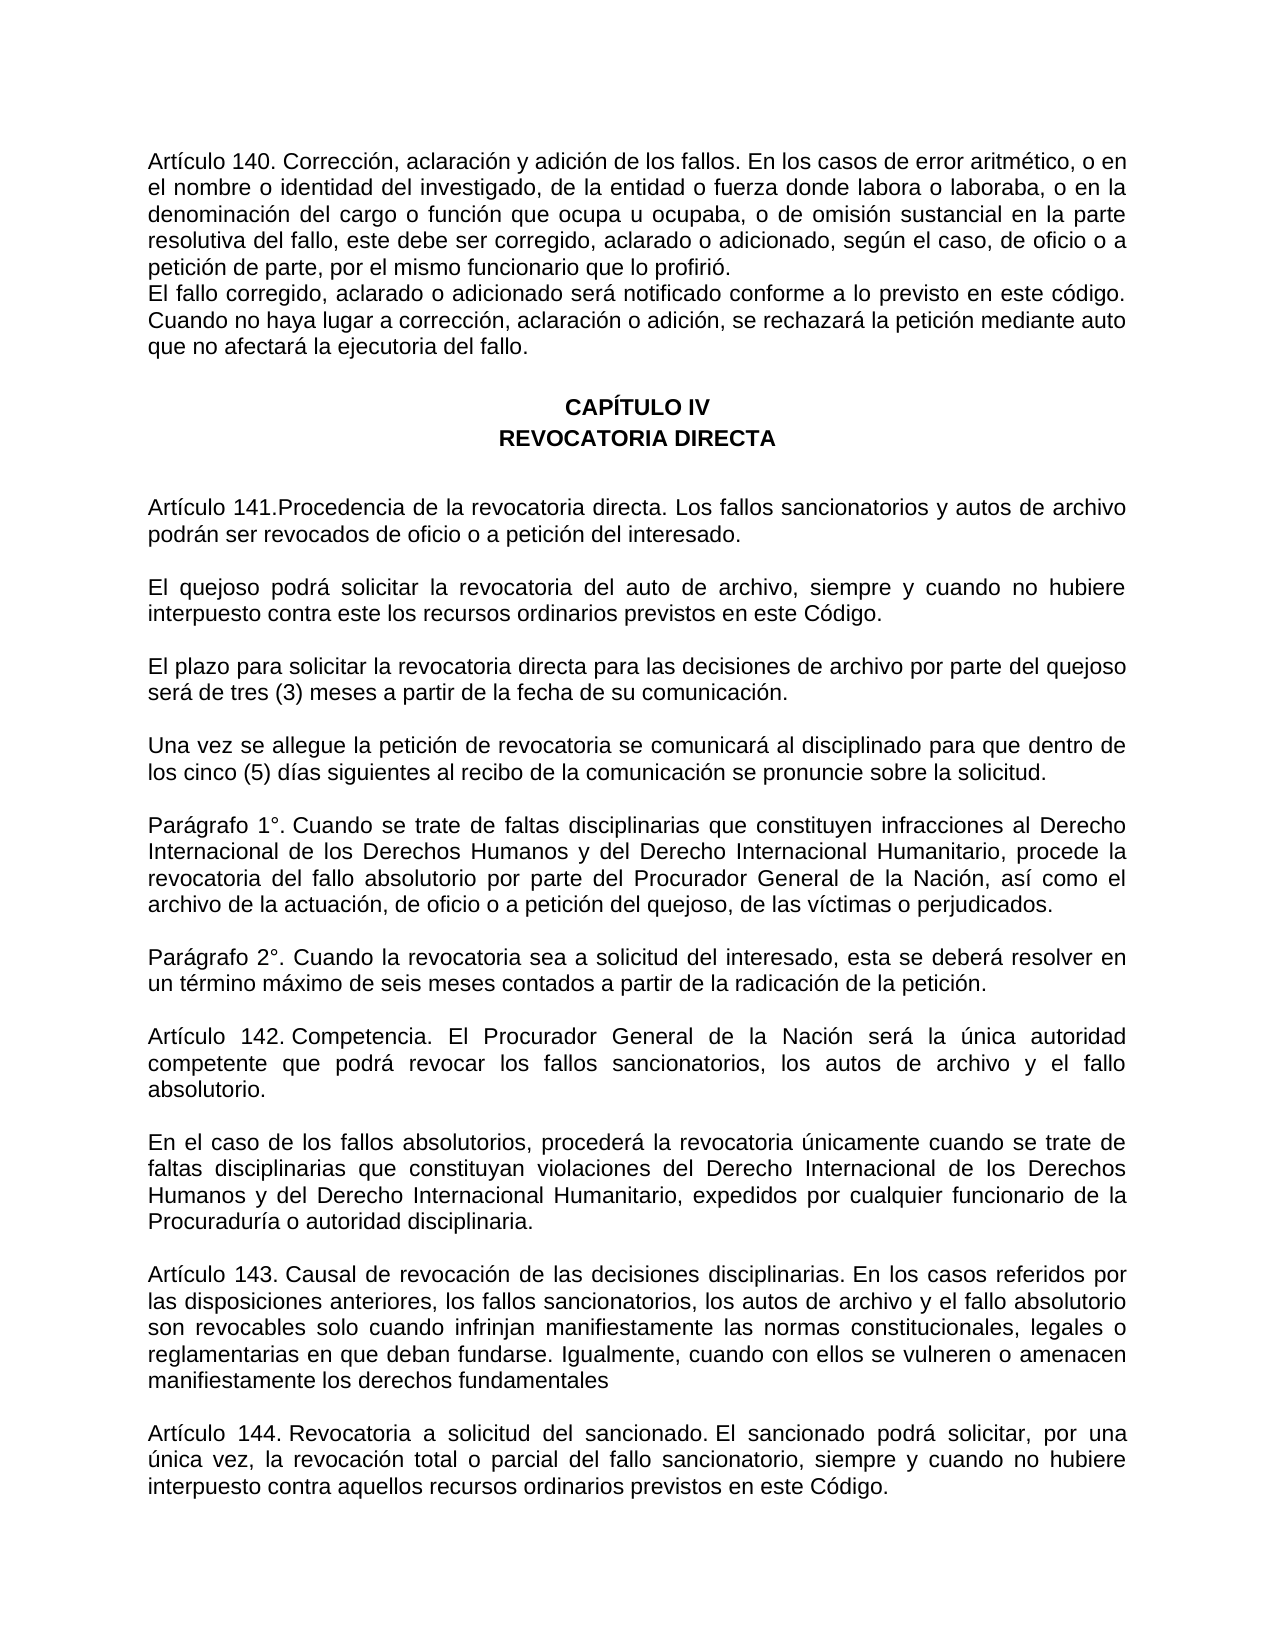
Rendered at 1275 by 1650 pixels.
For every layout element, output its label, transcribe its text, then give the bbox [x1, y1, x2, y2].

text Artículo 144. Revocatoria a solicitud del sancionado. El sancionado podrá solicitar, por una única vez, la revocación total o parcial del fallo sancionatorio, siempre y cuando no hubiere interpuesto contra aquellos recursos ordinarios previstos en este Código. [148, 1420, 1127, 1499]
text Artículo 142. Competencia. El Procurador General de la Nación será la única autoridad competente que podrá revocar los fallos sancionatorios, los autos de archivo y el fallo absolutorio. [148, 1023, 1127, 1102]
text REVOCATORIA DIRECTA [148, 420, 1127, 451]
text CAPÍTULO IV [148, 390, 1127, 420]
text El plazo para solicitar la revocatoria directa para las decisiones de archivo por parte del quejoso será de tres (3) meses a partir de la fecha de su comunicación. [148, 653, 1127, 706]
text El quejoso podrá solicitar la revocatoria del auto de archivo, siempre y cuando no hubiere interpuesto contra este los recursos ordinarios previstos en este Código. [148, 573, 1127, 626]
text Una vez se allegue la petición de revocatoria se comunicará al disciplinado para que dentro de los cinco (5) días siguientes al recibo de la comunicación se pronuncie sobre la solicitud. [148, 732, 1127, 785]
text Artículo 143. Causal de revocación de las decisiones disciplinarias. En los casos referidos por las disposiciones anteriores, los fallos sancionatorios, los autos de archivo y el fallo absolutorio son revocables solo cuando infrinjan manifiestamente las normas constitucionales, legales o reglamentarias en que deban fundarse. Igualmente, cuando con ellos se vulneren o amenacen manifiestamente los derechos fundamentales [148, 1261, 1127, 1393]
text Parágrafo 2°. Cuando la revocatoria sea a solicitud del interesado, esta se deberá resolver en un término máximo de seis meses contados a partir de la radicación de la petición. [148, 944, 1127, 997]
text En el caso de los fallos absolutorios, procederá la revocatoria únicamente cuando se trate de faltas disciplinarias que constituyan violaciones del Derecho Internacional de los Derechos Humanos y del Derecho Internacional Humanitario, expedidos por cualquier funcionario de la Procuraduría o autoridad disciplinaria. [148, 1129, 1127, 1235]
text Artículo 140. Corrección, aclaración y adición de los fallos. En los casos de error aritmético, o en el nombre o identidad del investigado, de la entidad o fuerza donde labora o laboraba, o en la denominación del cargo o función que ocupa u ocupaba, o de omisión sustancial en la parte resolutiva del fallo, este debe ser corregido, aclarado o adicionado, según el caso, de oficio o a petición de parte, por el mismo funcionario que lo profirió. [148, 148, 1127, 280]
text Parágrafo 1°. Cuando se trate de faltas disciplinarias que constituyen infracciones al Derecho Internacional de los Derechos Humanos y del Derecho Internacional Humanitario, procede la revocatoria del fallo absolutorio por parte del Procurador General de la Nación, así como el archivo de la actuación, de oficio o a petición del quejoso, de las víctimas o perjudicados. [148, 811, 1127, 917]
text Artículo 141.Procedencia de la revocatoria directa. Los fallos sancionatorios y autos de archivo podrán ser revocados de oficio o a petición del interesado. [148, 494, 1127, 547]
text El fallo corregido, aclarado o adicionado será notificado conforme a lo previsto en este código. Cuando no haya lugar a corrección, aclaración o adición, se rechazará la petición mediante auto que no afectará la ejecutoria del fallo. [148, 280, 1127, 359]
